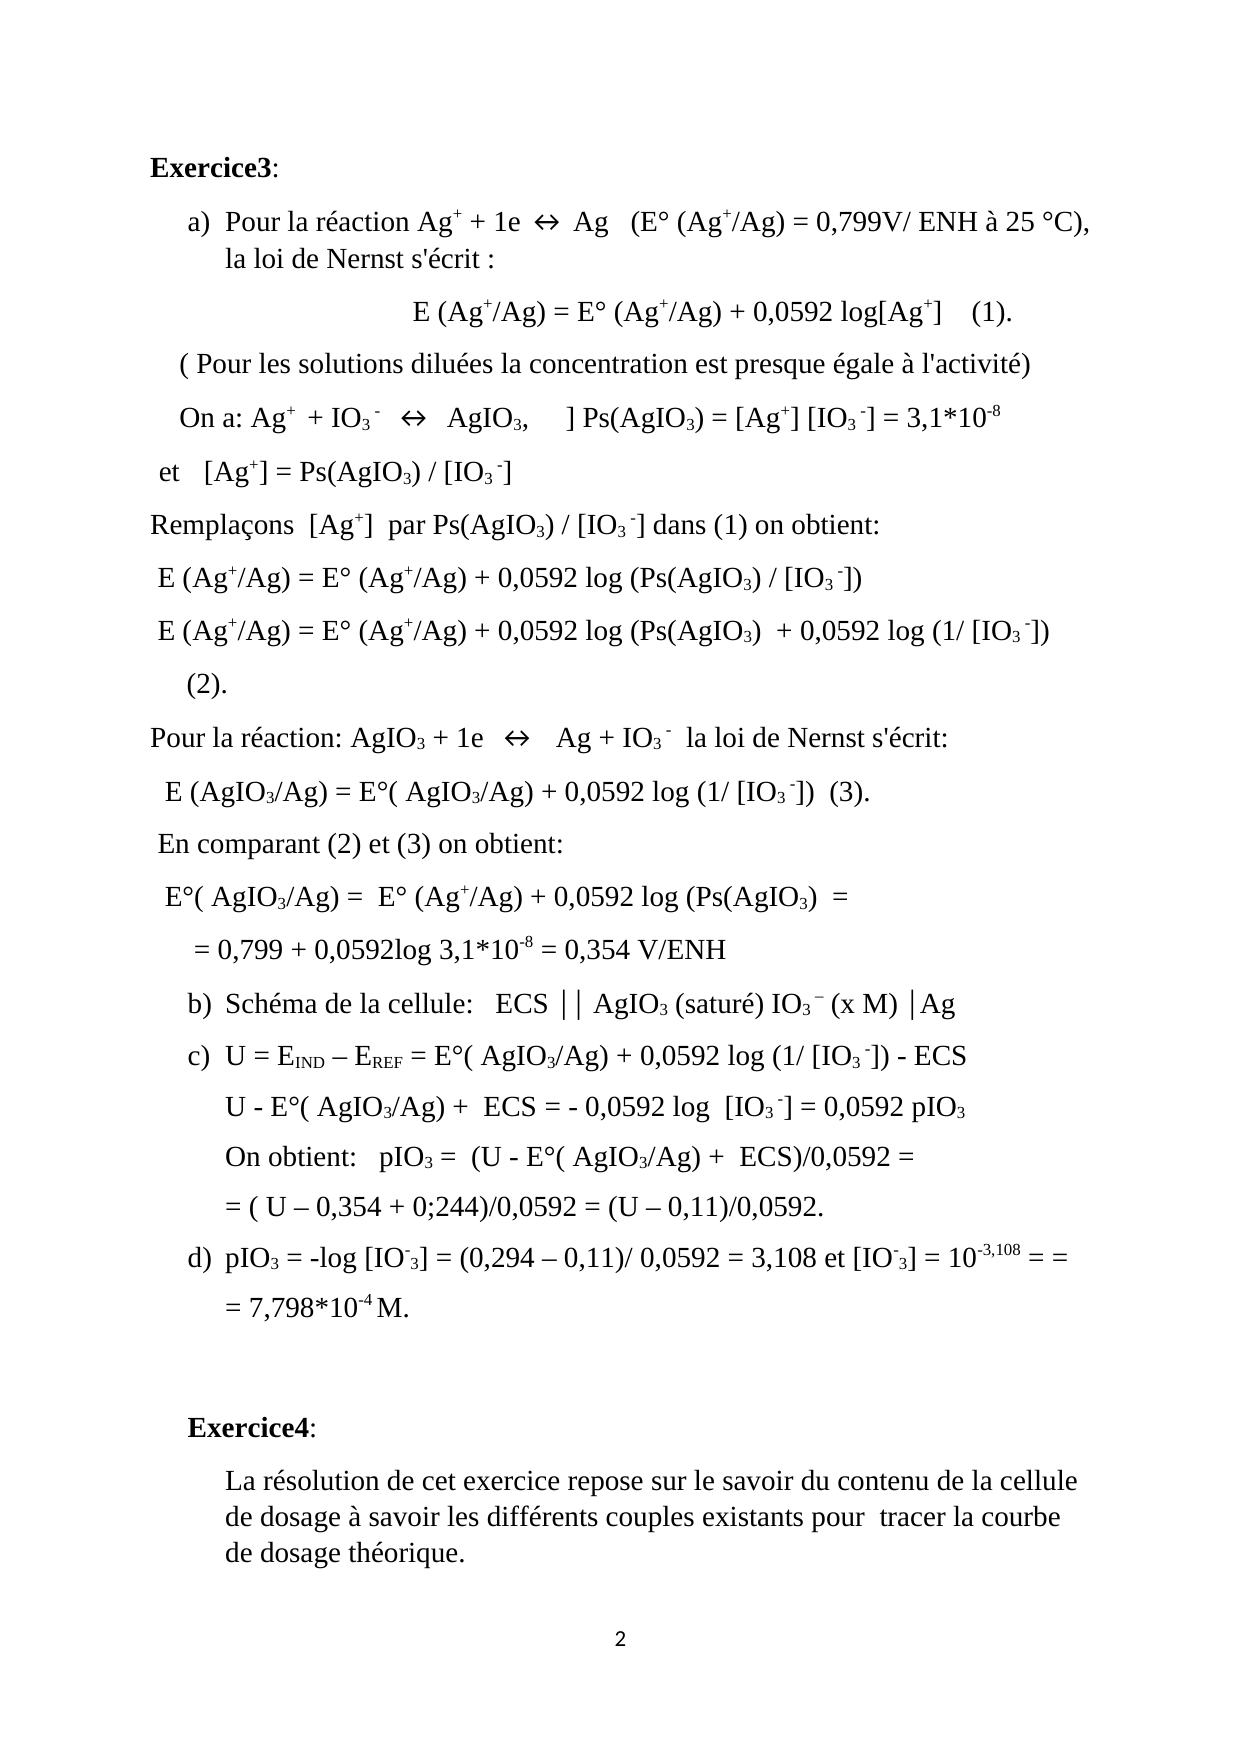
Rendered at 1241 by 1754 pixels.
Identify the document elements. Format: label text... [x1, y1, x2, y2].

text Pour la réaction: AgIO3 + 1e ↔ Ag + IO3 - la loi de Nernst s'écrit: [150, 719, 1090, 754]
text ( Pour les solutions diluées la concentration est presque égale à l'activité) [150, 347, 1090, 380]
text E°( AgIO3/Ag) = E° (Ag+/Ag) + 0,0592 log (Ps(AgIO3) = [150, 879, 1090, 913]
text On a: Ag+ + IO3 - ↔ AgIO3, ] Ps(AgIO3) = [Ag+] [IO3 -] = 3,1*10-8 [150, 399, 1090, 435]
text E (AgIO3/Ag) = E°( AgIO3/Ag) + 0,0592 log (1/ [IO3 -]) (3). [150, 774, 1090, 807]
text Remplaçons [Ag+] par Ps(AgIO3) / [IO3 -] dans (1) on obtient: [150, 507, 1090, 541]
list Schéma de la cellule: ECS ││ AgIO3 (saturé) IO3 – (x M) │Ag [187, 985, 1090, 1021]
text (2). [150, 666, 1090, 699]
text et [Ag+] = Ps(AgIO3) / [IO3 -] [150, 454, 1090, 488]
list U - E°( AgIO3/Ag) + ECS = - 0,0592 log [IO3 -] = 0,0592 pIO3 [225, 1089, 1090, 1122]
text Exercice4: [187, 1410, 1090, 1443]
list On obtient: pIO3 = (U - E°( AgIO3/Ag) + ECS)/0,0592 = [225, 1139, 1090, 1173]
list = ( U – 0,354 + 0;244)/0,0592 = (U – 0,11)/0,0592. [225, 1189, 1090, 1223]
text E (Ag+/Ag) = E° (Ag+/Ag) + 0,0592 log[Ag+] (1). [150, 294, 1090, 327]
list pIO3 = -log [IO-3] = (0,294 – 0,11)/ 0,0592 = 3,108 et [IO-3] = 10-3,108 = = = 7,798*10-4 M. [187, 1240, 1090, 1323]
text E (Ag+/Ag) = E° (Ag+/Ag) + 0,0592 log (Ps(AgIO3) + 0,0592 log (1/ [IO3 -]) [150, 613, 1090, 647]
text E (Ag+/Ag) = E° (Ag+/Ag) + 0,0592 log (Ps(AgIO3) / [IO3 -]) [150, 560, 1090, 594]
text = 0,799 + 0,0592log 3,1*10-8 = 0,354 V/ENH [150, 932, 1090, 966]
list Pour la réaction Ag+ + 1e ↔ Ag (E° (Ag+/Ag) = 0,799V/ ENH à 25 °C), la loi de Nernst s'écrit : [187, 203, 1090, 274]
text En comparant (2) et (3) on obtient: [150, 827, 1090, 860]
text Exercice3: [150, 150, 1090, 183]
list U = EIND – EREF = E°( AgIO3/Ag) + 0,0592 log (1/ [IO3 -]) - ECS [187, 1038, 1090, 1072]
list La résolution de cet exercice repose sur le savoir du contenu de la cellule de dosage à savoir les différents couples existants pour tracer la courbe de dosage théorique. [225, 1463, 1090, 1568]
